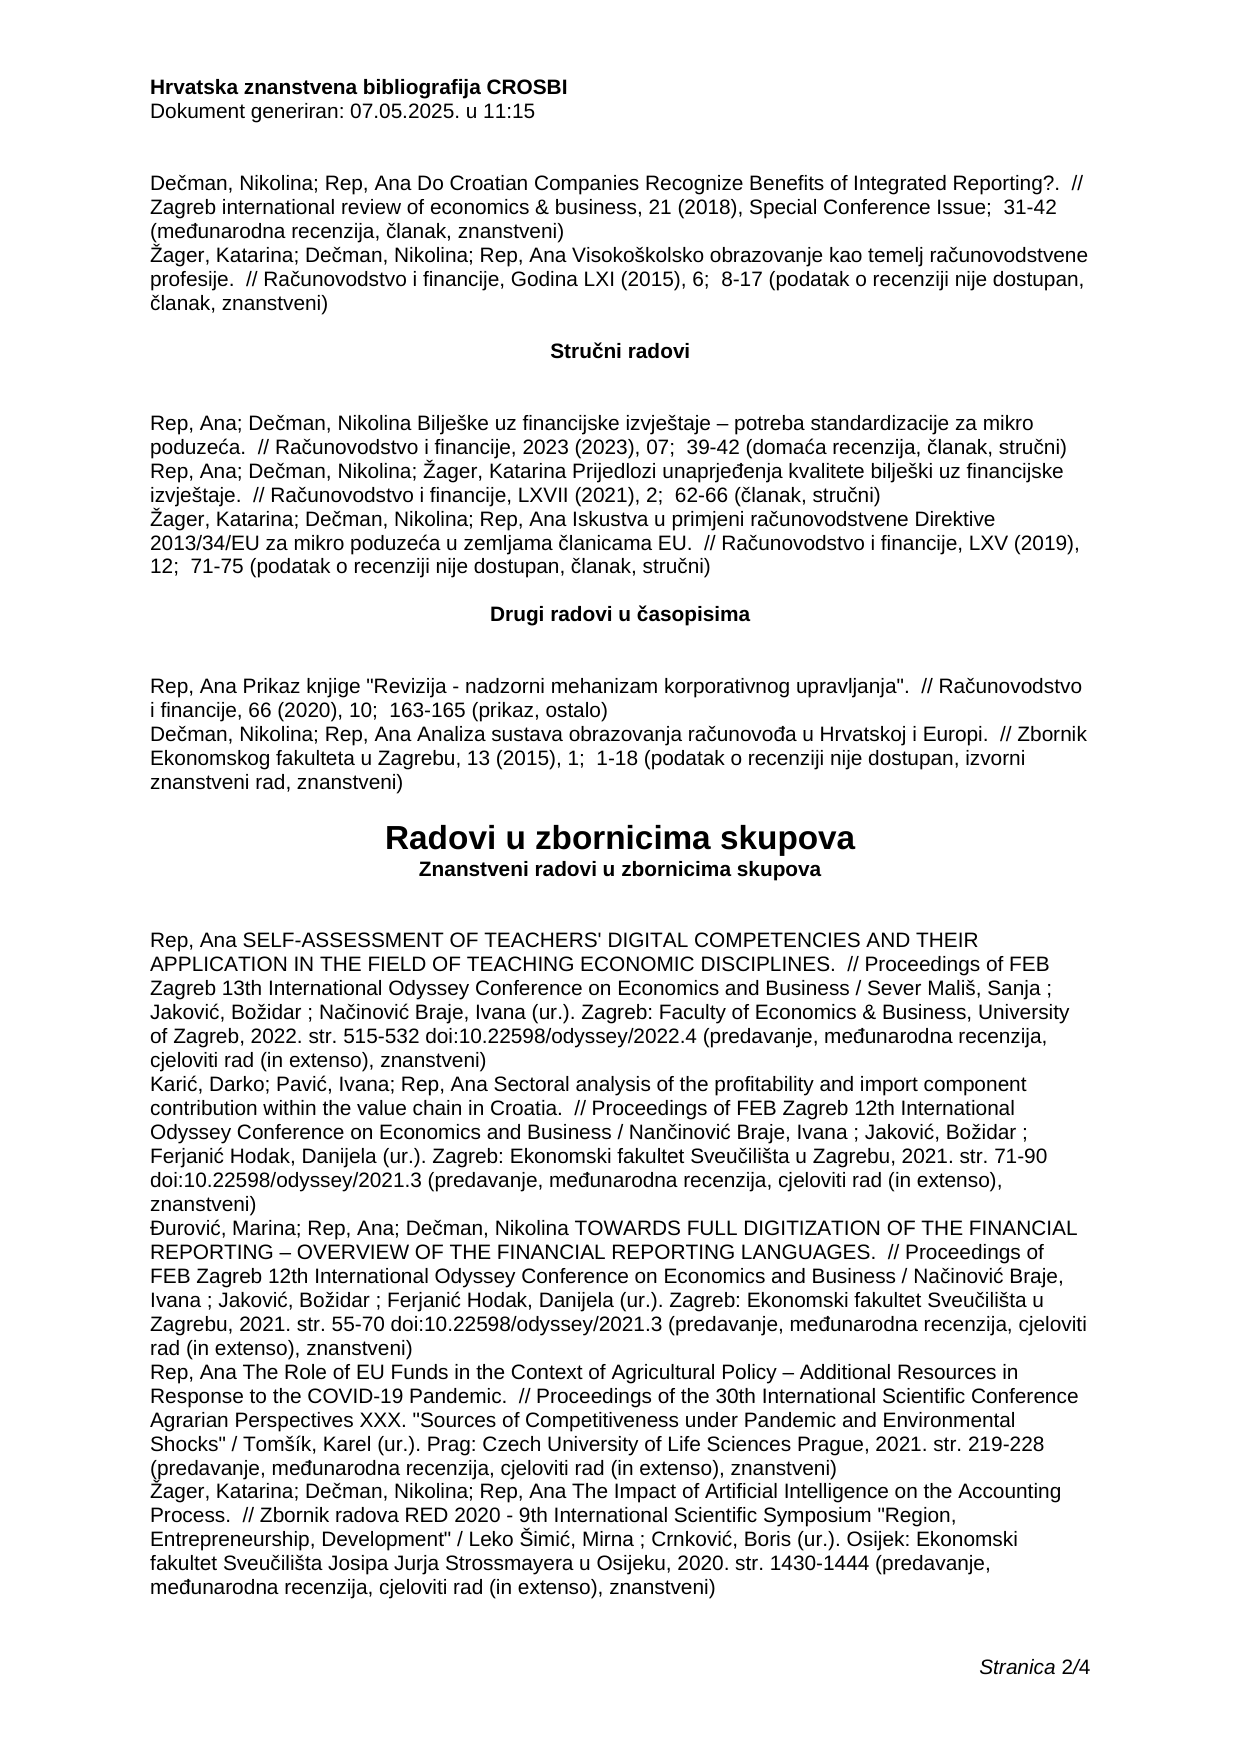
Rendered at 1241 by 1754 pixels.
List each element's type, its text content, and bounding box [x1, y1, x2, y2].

text Dečman, Nikolina; Rep, Ana [150, 171, 1090, 243]
subtitle Drugi radovi u časopisima [150, 602, 1090, 626]
text Rep, Ana; Dečman, Nikolina [150, 411, 1090, 458]
text Rep, Ana [150, 1359, 1090, 1479]
text Karić, Darko; Pavić, Ivana; Rep, Ana [150, 1072, 1090, 1216]
text Rep, Ana [150, 928, 1090, 1072]
subtitle Stručni radovi [150, 339, 1090, 363]
text Žager, Katarina; Dečman, Nikolina; Rep, Ana [150, 506, 1090, 578]
text Đurović, Marina; Rep, Ana; Dečman, Nikolina [150, 1216, 1090, 1359]
text Rep, Ana [150, 674, 1090, 722]
subtitle Znanstveni radovi u zbornicima skupova [150, 856, 1090, 880]
subtitle Radovi u zbornicima skupova [150, 818, 1090, 856]
text Žager, Katarina; Dečman, Nikolina; Rep, Ana [150, 243, 1090, 315]
text Rep, Ana; Dečman, Nikolina; Žager, Katarina [150, 458, 1090, 506]
text Dečman, Nikolina; Rep, Ana [150, 722, 1090, 794]
text Žager, Katarina; Dečman, Nikolina; Rep, Ana [150, 1479, 1090, 1599]
